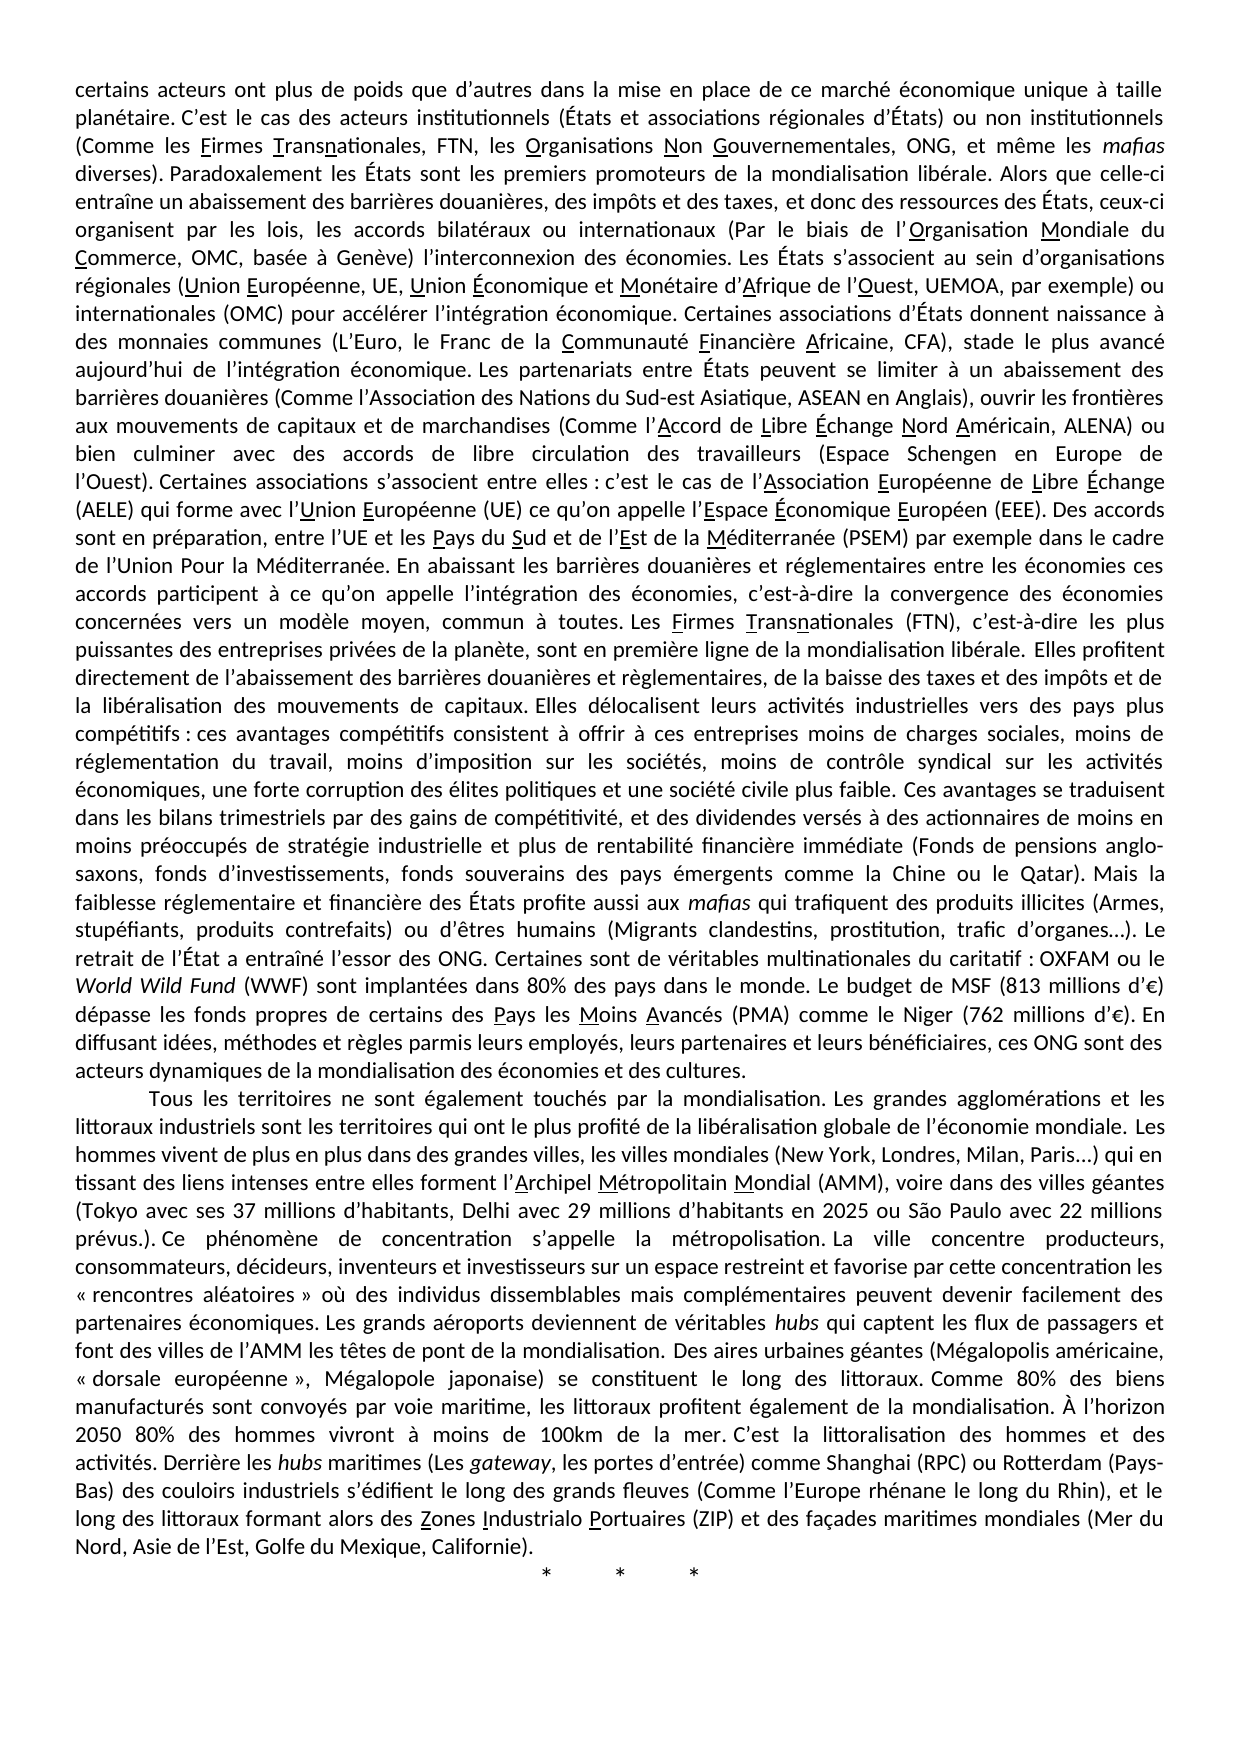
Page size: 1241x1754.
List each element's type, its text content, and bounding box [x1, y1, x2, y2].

text Tous les territoires ne sont également touchés par la mondialisation. Les grandes agglomérations et les littoraux industriels sont les territoires qui ont le plus profité de la libéralisation globale de l’économie mondiale. Les hommes vivent de plus en plus dans des grandes villes, les villes mondiales (New York, Londres, Milan, Paris...) qui en tissant des liens intenses entre elles forment l’Archipel Métropolitain Mondial (AMM), voire dans des villes géantes (Tokyo avec ses 37 millions d’habitants, Delhi avec 29 millions d’habitants en 2025 ou São Paulo avec 22 millions prévus.). Ce phénomène de concentration s’appelle la métropolisation. La ville concentre producteurs, consommateurs, décideurs, inventeurs et investisseurs sur un espace restreint et favorise par cette concentration les « rencontres aléatoires » où des individus dissemblables mais complémentaires peuvent devenir facilement des partenaires économiques. Les grands aéroports deviennent de véritables hubs qui captent les flux de passagers et font des villes de l’AMM les têtes de pont de la mondialisation. Des aires urbaines géantes (Mégalopolis américaine, « dorsale européenne », Mégalopole japonaise) se constituent le long des littoraux. Comme 80% des biens manufacturés sont convoyés par voie maritime, les littoraux profitent également de la mondialisation. À l’horizon 2050 80% des hommes vivront à moins de 100km de la mer. C’est la littoralisation des hommes et des activités. Derrière les hubs maritimes (Les gateway, les portes d’entrée) comme Shanghai (RPC) ou Rotterdam (Pays-Bas) des couloirs industriels s’édifient le long des grands fleuves (Comme l’Europe rhénane le long du Rhin), et le long des littoraux formant alors des Zones Industrialo Portuaires (ZIP) et des façades maritimes mondiales (Mer du Nord, Asie de l’Est, Golfe du Mexique, Californie). [75, 1084, 1165, 1560]
text * * * [75, 1560, 1165, 1596]
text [75, 75, 1165, 1084]
